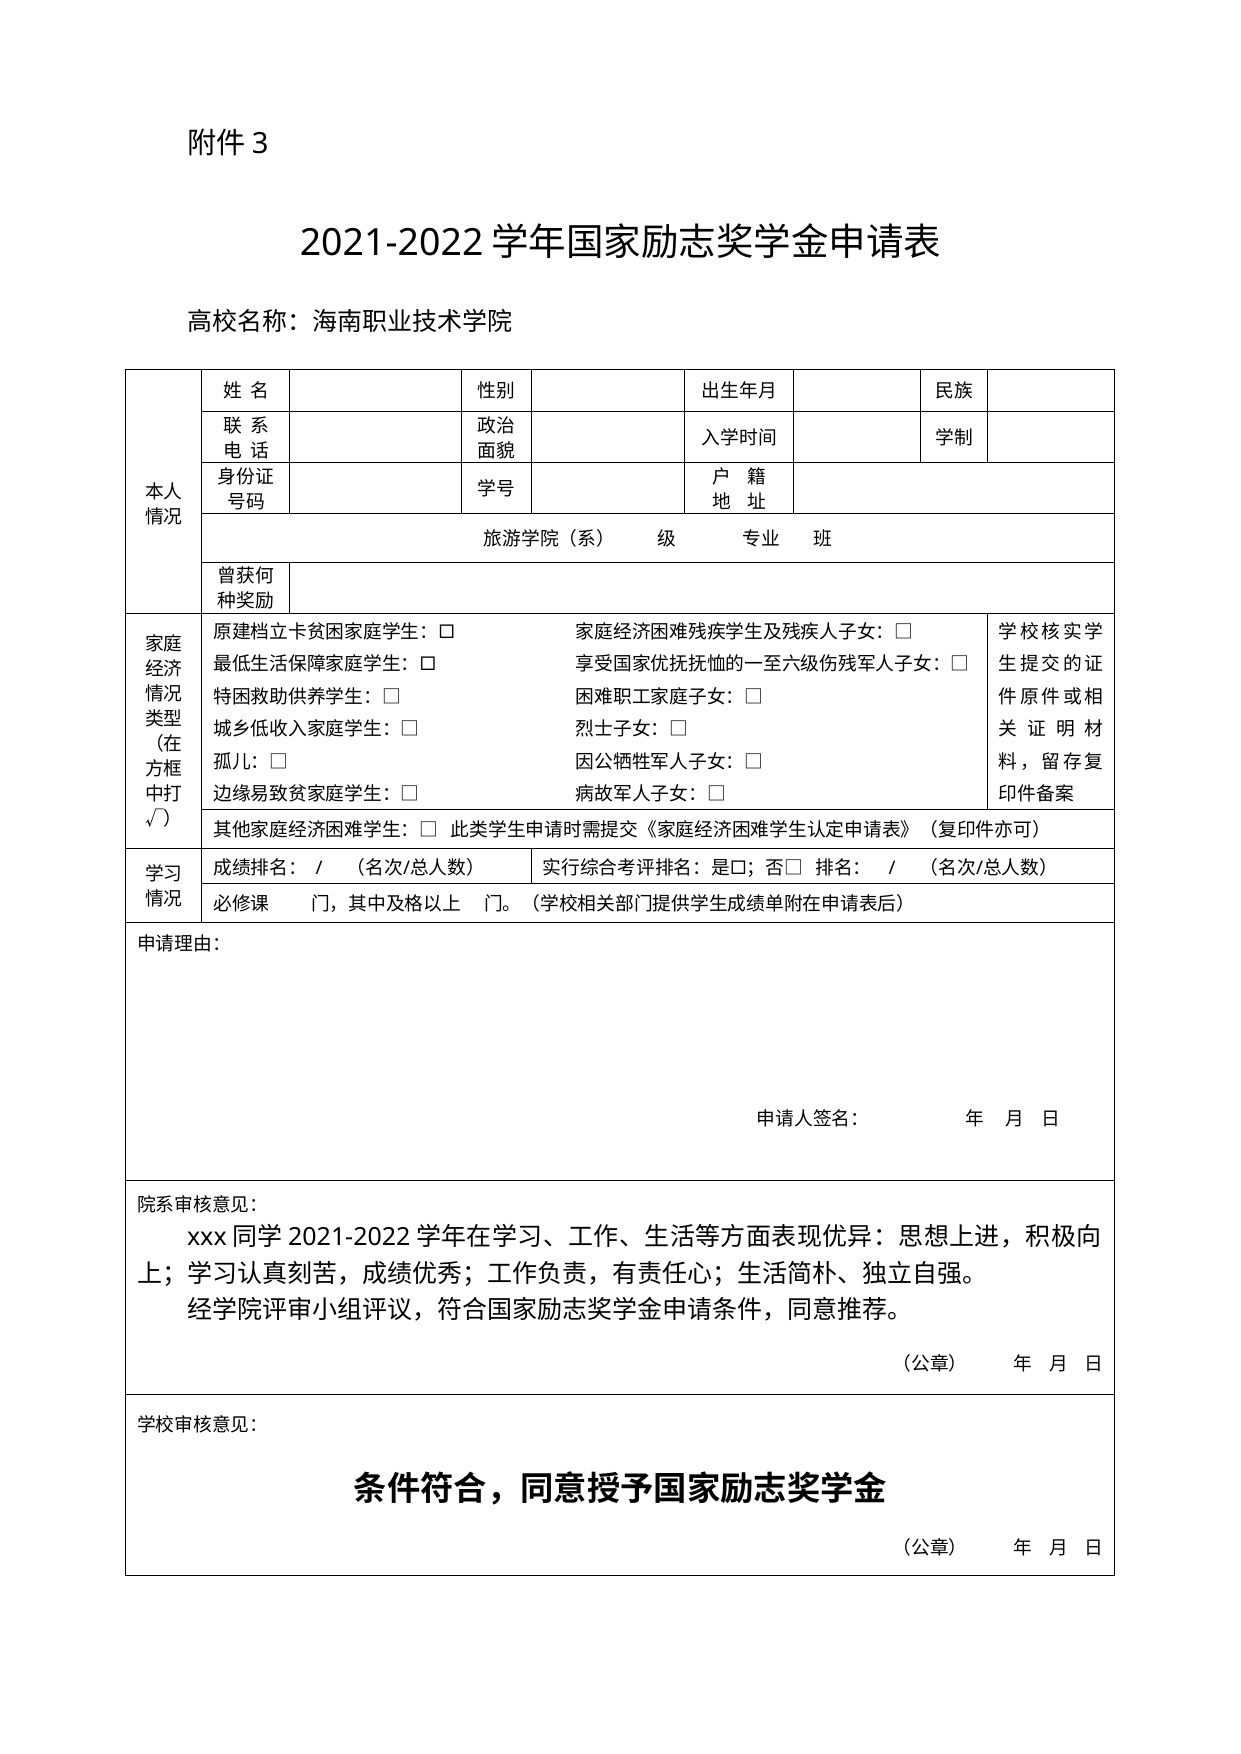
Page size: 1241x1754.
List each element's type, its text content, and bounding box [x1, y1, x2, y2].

table_cell [532, 412, 684, 462]
table_cell [794, 412, 920, 462]
table_cell [794, 463, 1114, 513]
table_cell 院系审核意见： xxx同学2021-2022学年在学习、工作、生活等方面表现优异：思想上进，积极向上；学习认真刻苦，成绩优秀；工作负责，有责任心；生活简朴、独立自强。 经学院评审小组评议，符合国家励志奖学金申请条件，同意推荐。 （公章） 年 月 日 [126, 1181, 1114, 1394]
table_cell [290, 563, 1114, 613]
table_header [290, 370, 461, 411]
table_cell 旅游学院（系） 级 专业 班 [202, 514, 1114, 562]
text 2021-2022学年国家励志奖学金申请表 [187, 206, 1053, 271]
table_cell 实行综合考评排名：是；否□ 排名： / （名次/总人数） [532, 849, 1114, 883]
table_cell [532, 463, 684, 513]
table_cell 身份证号码 [202, 463, 289, 513]
table_cell 联 系 电 话 [202, 412, 289, 462]
table_cell 户 籍 地 址 [685, 463, 793, 513]
table_cell 政治面貌 [462, 412, 531, 462]
table_cell 必修课 门，其中及格以上 门。（学校相关部门提供学生成绩单附在申请表后） [202, 884, 1114, 922]
text 附件3 [187, 109, 1053, 174]
table_cell 学校审核意见： 条件符合，同意授予国家励志奖学金 （公章） 年 月 日 [126, 1395, 1114, 1575]
table_header 姓 名 [202, 370, 289, 411]
table_cell 学校核实学生提交的证件原件或相关证明材料，留存复印件备案 [988, 614, 1114, 809]
table_header [988, 370, 1114, 411]
table_header 出生年月 [685, 370, 793, 411]
table_cell 学号 [462, 463, 531, 513]
table_cell 其他家庭经济困难学生：□ 此类学生申请时需提交《家庭经济困难学生认定申请表》（复印件亦可） [202, 810, 1114, 848]
table_cell 家庭经济困难残疾学生及残疾人子女：□ 享受国家优抚抚恤的一至六级伤残军人子女：□ 困难职工家庭子女：□ 烈士子女：□ 因公牺牲军人子女：□ 病故军人子女：□ [564, 614, 987, 809]
table_cell 成绩排名： / （名次/总人数） [202, 849, 531, 883]
table_header 民族 [921, 370, 987, 411]
table_cell 学习 情况 [126, 849, 201, 922]
table_header 本人情况 [126, 370, 201, 613]
table_header [794, 370, 920, 411]
table_cell [290, 463, 461, 513]
text 高校名称：海南职业技术学院 [187, 287, 1053, 352]
table_cell 入学时间 [685, 412, 793, 462]
table_cell 家庭经济情况 类型 （在方框中打√） [126, 614, 201, 848]
table_header [532, 370, 684, 411]
table_cell 原建档立卡贫困家庭学生： 最低生活保障家庭学生： 特困救助供养学生：□ 城乡低收入家庭学生：□ 孤儿：□ 边缘易致贫家庭学生：□ [202, 614, 564, 809]
table_cell [290, 412, 461, 462]
table_cell 学制 [921, 412, 987, 462]
table_cell 曾获何种奖励 [202, 563, 289, 613]
table_cell [988, 412, 1114, 462]
table_cell 申请理由： 申请人签名： 年 月 日 [126, 923, 1114, 1179]
table_header 性别 [462, 370, 531, 411]
